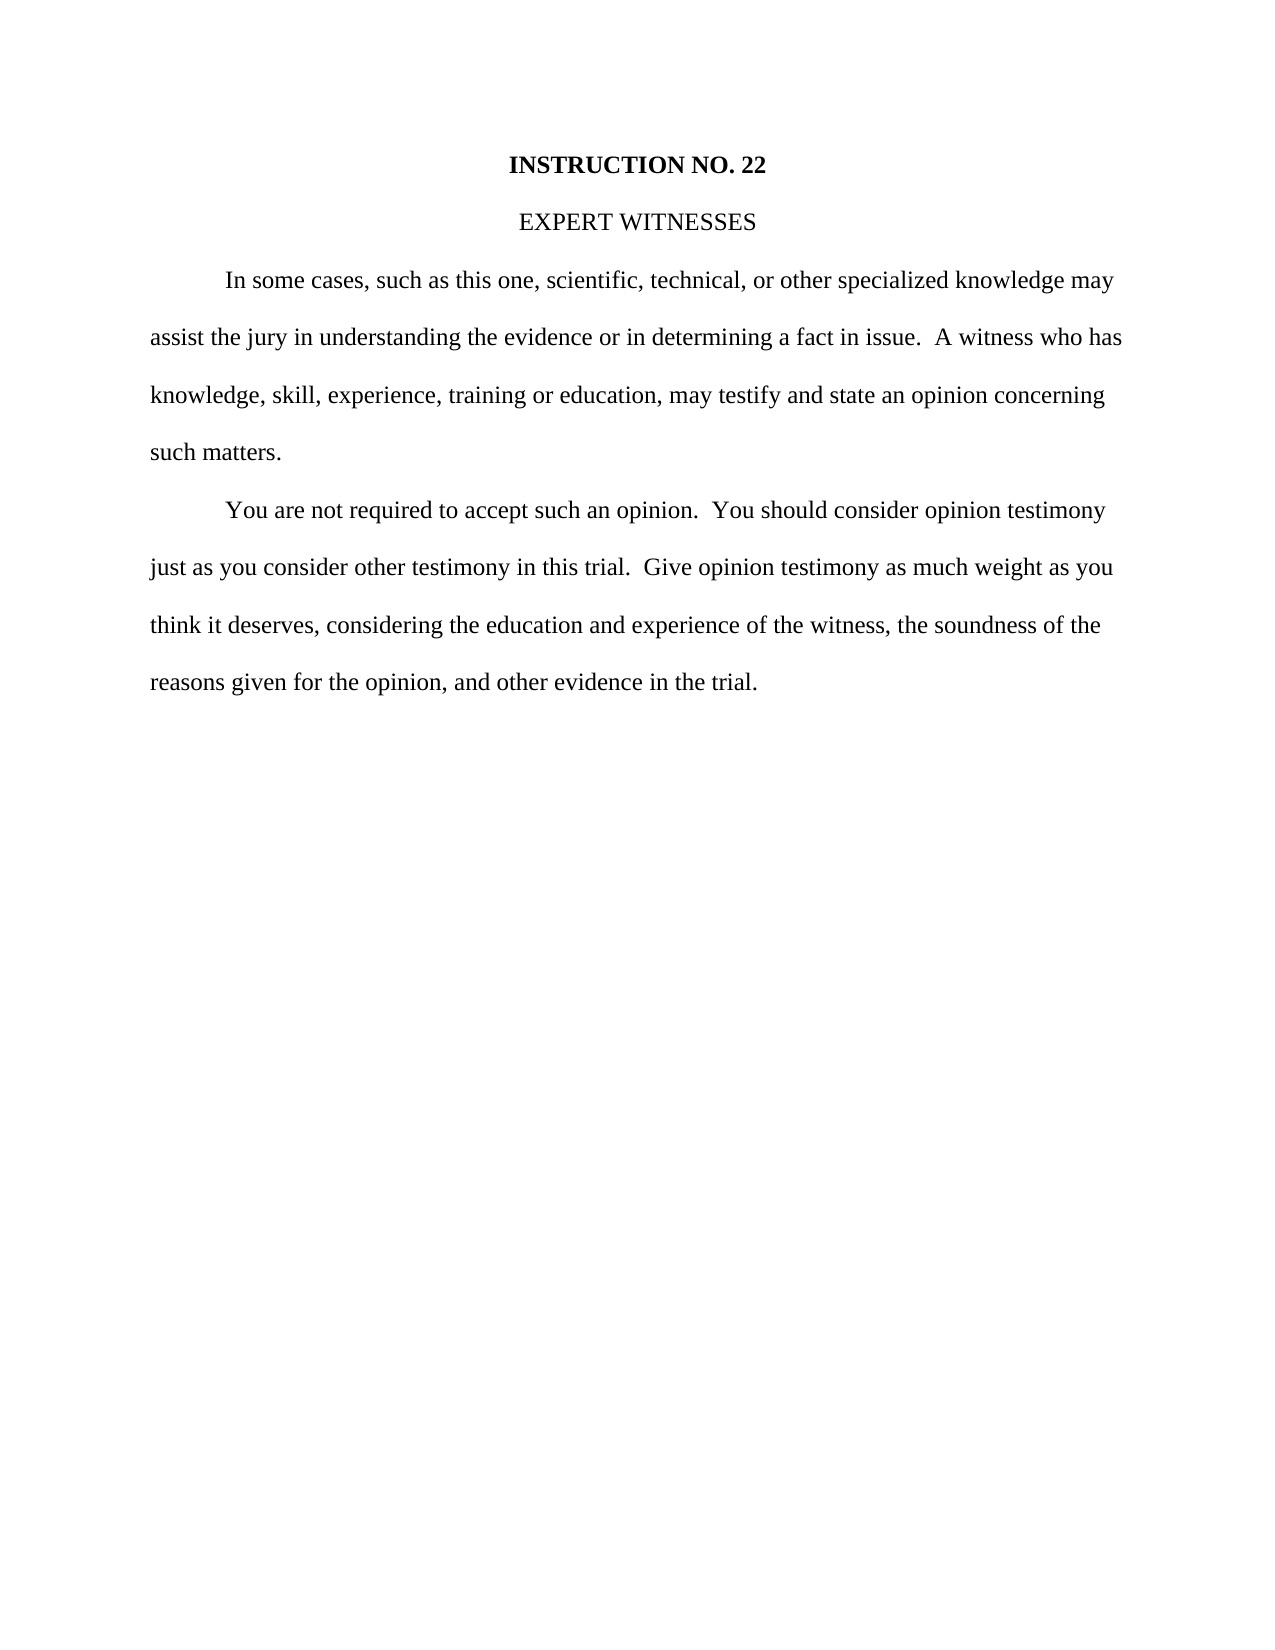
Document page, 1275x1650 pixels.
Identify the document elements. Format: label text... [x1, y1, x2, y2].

text In some cases, such as this one, scientific, technical, or other specialized knowledge may assist the jury in understanding the evidence or in determining a fact in issue. A witness who has knowledge, skill, experience, training or education, may testify and state an opinion concerning such matters. [150, 265, 1125, 466]
text INSTRUCTION NO. 22 [150, 150, 1125, 179]
text EXPERT WITNESSES [150, 207, 1125, 236]
text You are not required to accept such an opinion. You should consider opinion testimony just as you consider other testimony in this trial. Give opinion testimony as much weight as you think it deserves, considering the education and experience of the witness, the soundness of the reasons given for the opinion, and other evidence in the trial. [150, 495, 1125, 696]
